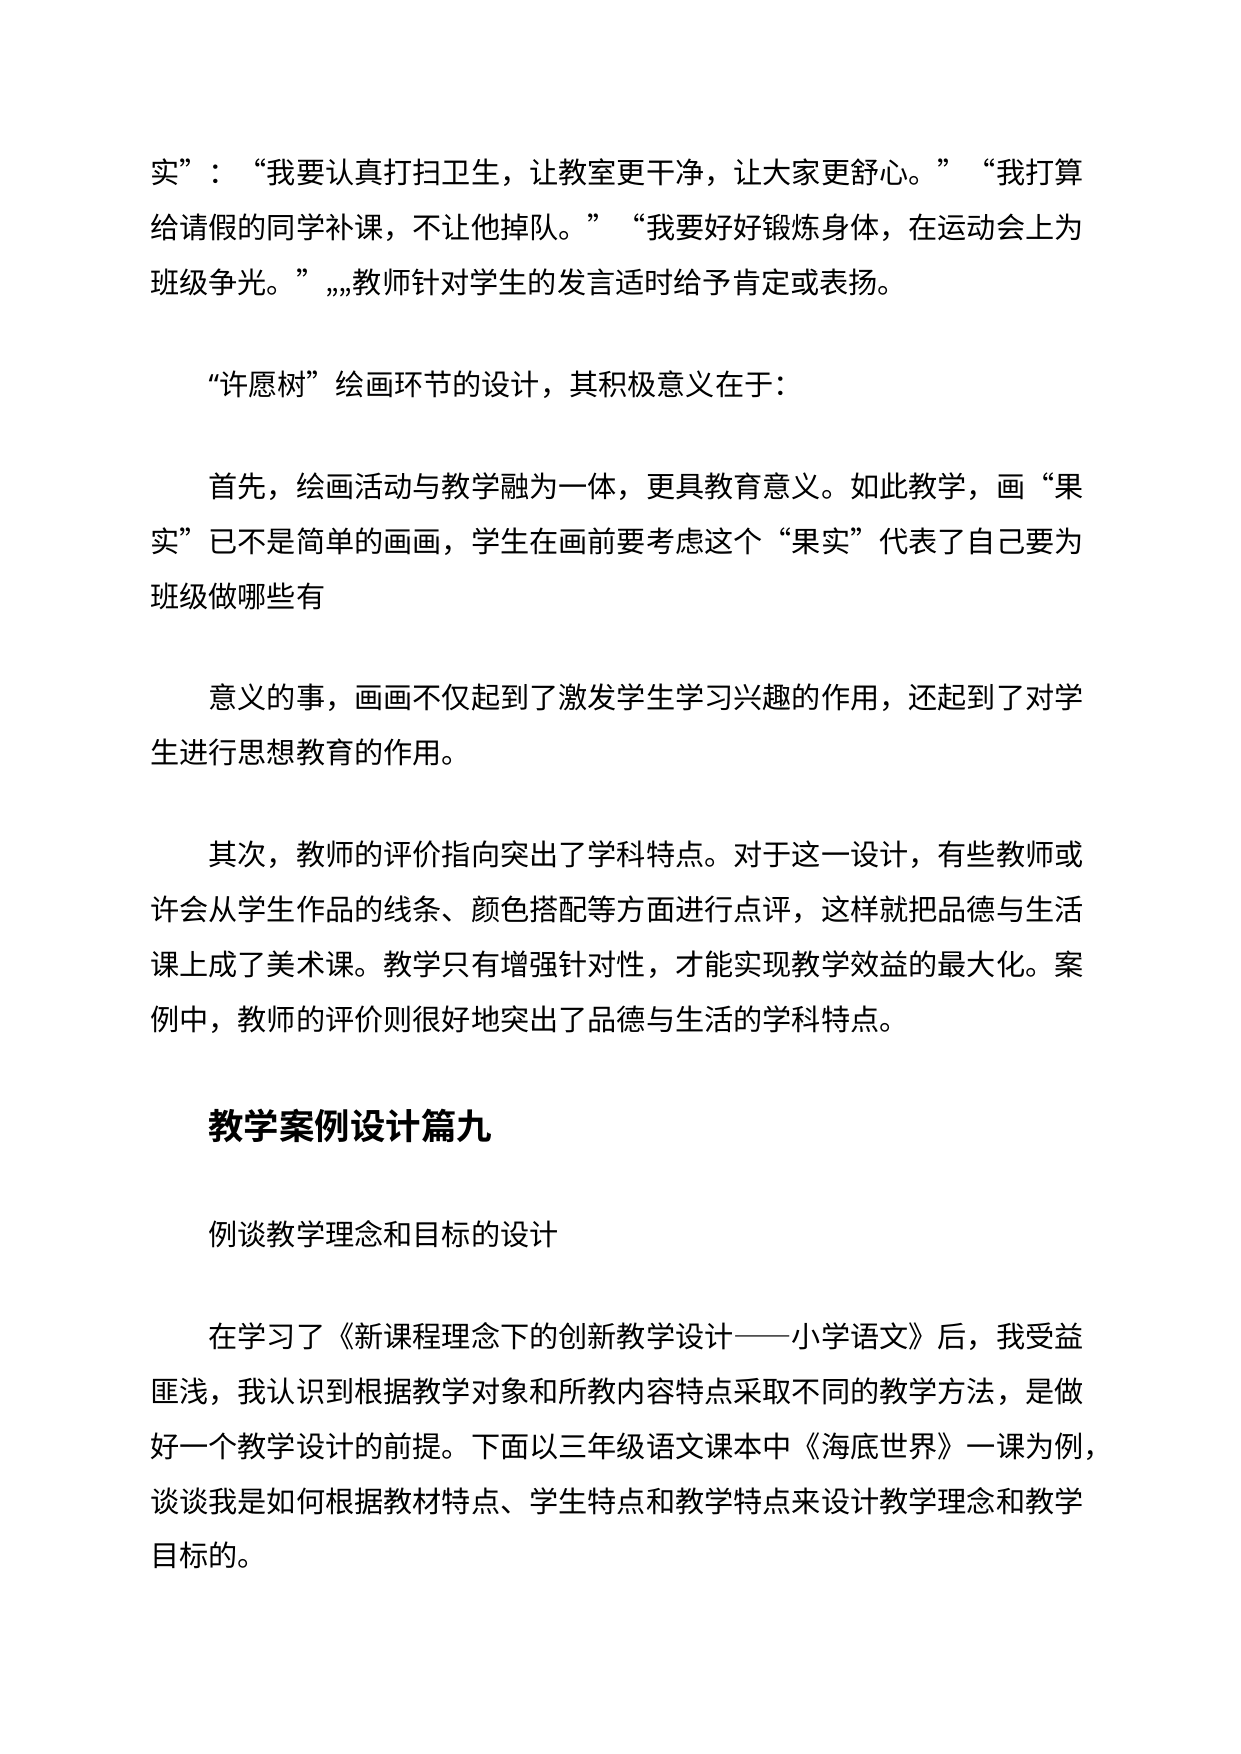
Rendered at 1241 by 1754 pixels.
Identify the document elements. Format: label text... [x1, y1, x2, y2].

text 其次，教师的评价指向突出了学科特点。对于这一设计，有些教师或许会从学生作品的线条、颜色搭配等方面进行点评，这样就把品德与生活课上成了美术课。教学只有增强针对性，才能实现教学效益的最大化。案例中，教师的评价则很好地突出了品德与生活的学科特点。 [150, 832, 1090, 1039]
text 例谈教学理念和目标的设计 [150, 1212, 1090, 1254]
text 意义的事，画画不仅起到了激发学生学习兴趣的作用，还起到了对学生进行思想教育的作用。 [150, 675, 1090, 772]
text 首先，绘画活动与教学融为一体，更具教育意义。如此教学，画“果实”已不是简单的画画，学生在画前要考虑这个“果实”代表了自己要为班级做哪些有 [150, 463, 1090, 616]
text 在学习了《新课程理念下的创新教学设计——小学语文》后，我受益匪浅，我认识到根据教学对象和所教内容特点采取不同的教学方法，是做好一个教学设计的前提。下面以三年级语文课本中《海底世界》一课为例，谈谈我是如何根据教材特点、学生特点和教学特点来设计教学理念和教学目标的。 [150, 1313, 1090, 1575]
text 教学案例设计篇九 [150, 1098, 1090, 1149]
text “许愿树”绘画环节的设计，其积极意义在于： [150, 362, 1090, 404]
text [150, 150, 1090, 302]
